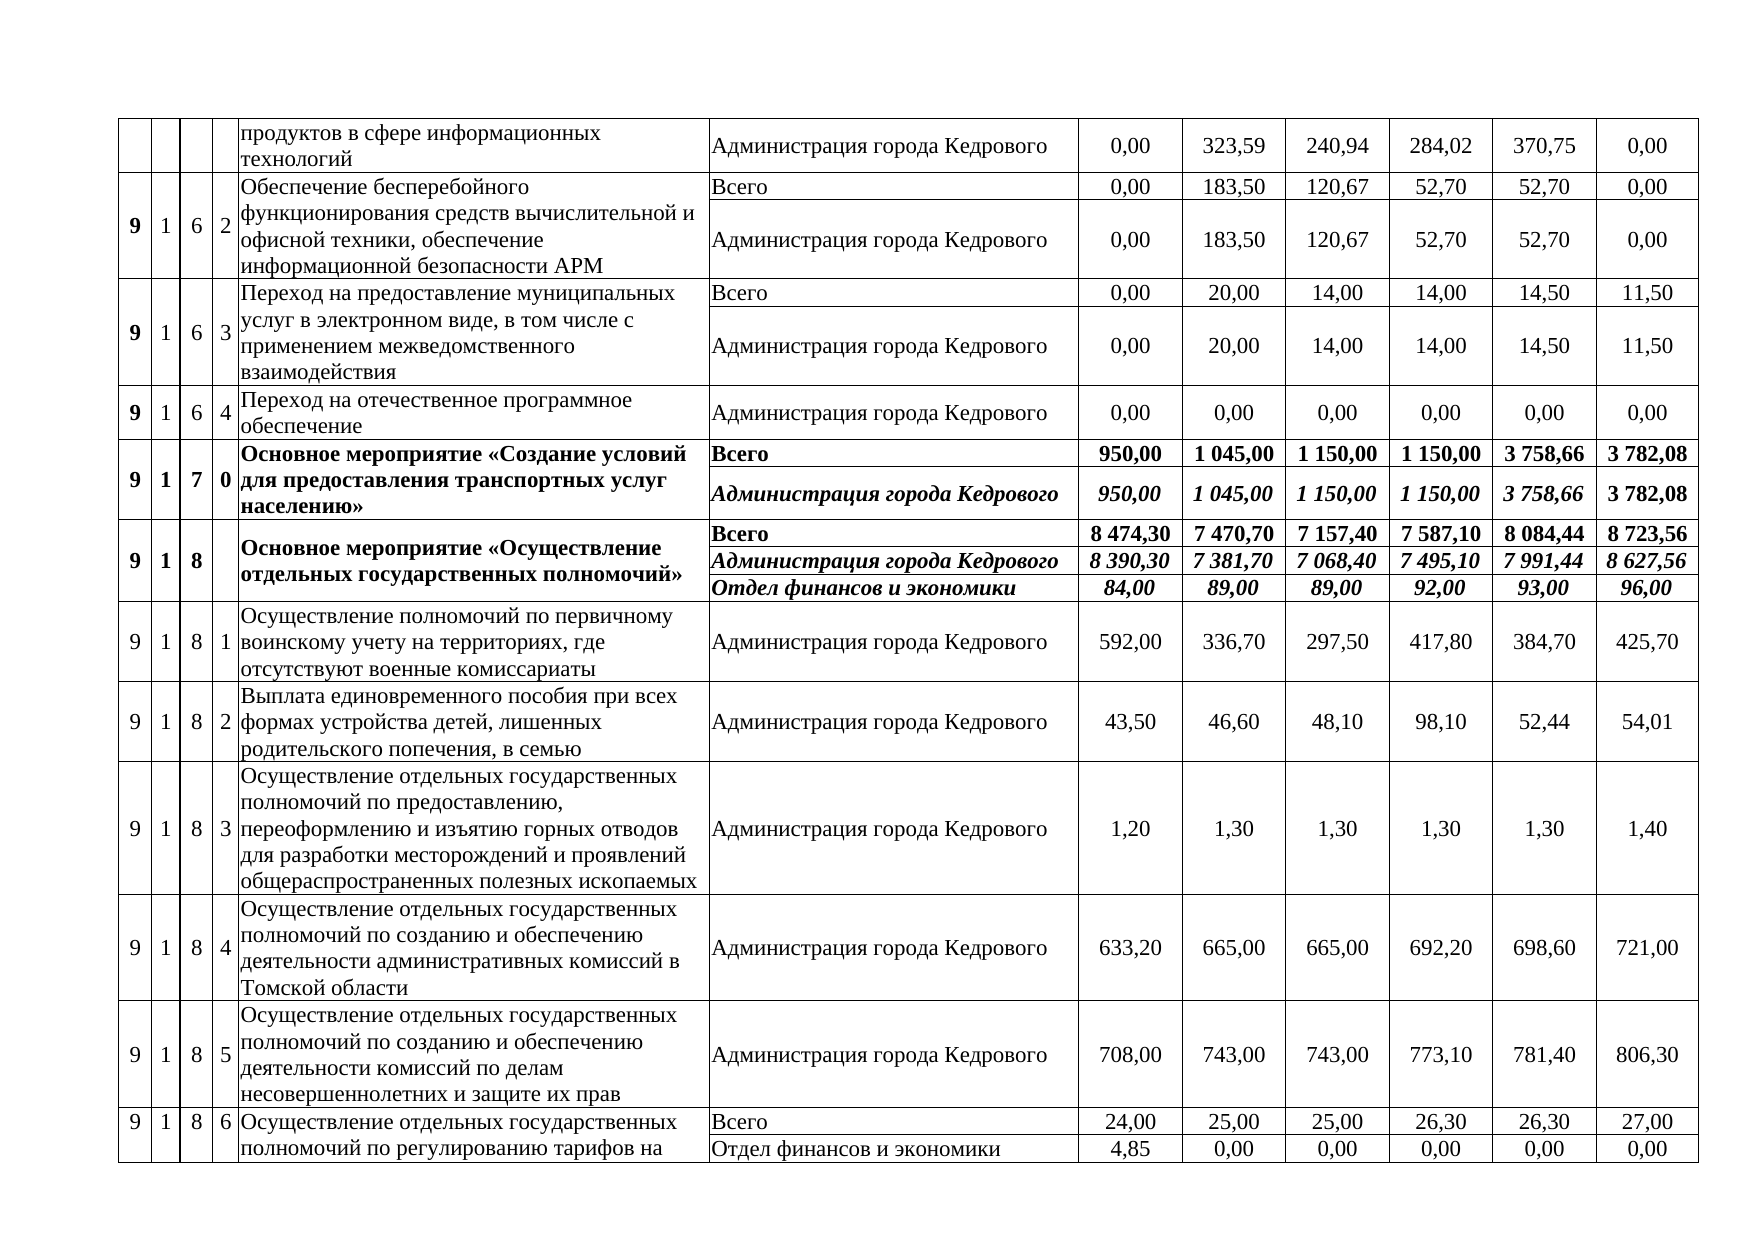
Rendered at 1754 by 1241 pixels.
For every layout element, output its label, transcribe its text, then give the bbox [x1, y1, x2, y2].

table_cell Всего [710, 1108, 1078, 1134]
table_cell Осуществление отдельных государственных полномочий по регулированию тарифов на перевозки пассажиров и багажа всеми видами общественного транспорта в городском, пригородном и междугородном сообщении (кроме железнодорожного транспорта) по городским, пригородным и междугородным муниципальным маршрутам [239, 1108, 709, 1162]
table_cell 24,00 [1079, 1108, 1182, 1134]
table_cell 96,00 [1597, 575, 1698, 601]
table_cell 84,00 [1079, 575, 1182, 601]
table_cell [710, 119, 1078, 172]
table_cell Администрация города Кедрового [710, 307, 1078, 385]
table_cell Выплата единовременного пособия при всех формах устройства детей, лишенных родительского попечения, в семью [239, 682, 709, 761]
table_cell 9 [119, 1001, 151, 1107]
table_cell 633,20 [1079, 895, 1182, 1000]
table_cell Переход на отечественное программное обеспечение [239, 386, 709, 438]
table_cell 1 150,00 [1390, 440, 1492, 466]
table_cell 5 [213, 1001, 238, 1107]
table_cell 52,70 [1390, 173, 1492, 199]
table_cell 1 045,00 [1183, 467, 1285, 519]
table_cell 89,00 [1183, 575, 1285, 601]
table_cell 1 [152, 1001, 179, 1107]
table_cell Осуществление полномочий по первичному воинскому учету на территориях, где отсутствуют военные комиссариаты [239, 602, 709, 681]
table_cell 1,20 [1079, 762, 1182, 894]
table_cell 54,01 [1597, 682, 1698, 761]
table_cell 6 [213, 1108, 238, 1162]
table_cell 425,70 [1597, 602, 1698, 681]
table_cell 1 [152, 602, 179, 681]
table_cell 9 [119, 440, 151, 519]
table_cell Обеспечение бесперебойного функционирования средств вычислительной и офисной техники, обеспечение информационной безопасности АРМ [239, 173, 709, 278]
table_cell 9 [119, 895, 151, 1000]
table_cell 7 495,10 [1390, 547, 1492, 573]
table_cell 0,00 [1183, 1135, 1285, 1162]
table_cell 8 390,30 [1079, 547, 1182, 573]
table_cell 0,00 [1079, 173, 1182, 199]
table_cell 9 [119, 520, 151, 601]
table_cell 1 [152, 895, 179, 1000]
table_cell 6 [181, 173, 212, 278]
table_cell 592,00 [1079, 602, 1182, 681]
table_cell 284,02 [1390, 119, 1492, 172]
table_cell Всего [710, 279, 1078, 306]
table_cell 4 [213, 895, 238, 1000]
table_cell 14,00 [1390, 279, 1492, 306]
table_cell 8 084,44 [1493, 520, 1596, 546]
table_cell 25,00 [1286, 1108, 1389, 1134]
table_cell 8 [181, 520, 212, 601]
table_cell 0,00 [1597, 1135, 1698, 1162]
table_cell 4,85 [1079, 1135, 1182, 1162]
table_cell 0,00 [1079, 307, 1182, 385]
table_cell 1 [152, 440, 179, 519]
table_cell 1,30 [1183, 762, 1285, 894]
table_cell 14,00 [1286, 307, 1389, 385]
table_cell 1 [152, 279, 179, 385]
table_cell Всего [710, 520, 1078, 546]
table_cell Администрация города Кедрового [710, 602, 1078, 681]
table_cell 240,94 [1286, 119, 1389, 172]
table_cell Осуществление отдельных государственных полномочий по предоставлению, переоформлению и изъятию горных отводов для разработки месторождений и проявлений общераспространенных полезных ископаемых [239, 762, 709, 894]
table_cell 9 [119, 602, 151, 681]
table_cell 370,75 [1493, 119, 1596, 172]
table_cell 1 [152, 119, 179, 172]
table_cell 27,00 [1597, 1108, 1698, 1134]
table_cell 0,00 [1597, 386, 1698, 438]
table_cell 417,80 [1390, 602, 1492, 681]
table_cell 1 [152, 520, 179, 601]
table_cell 806,30 [1597, 1001, 1698, 1107]
table_cell Администрация города Кедрового [710, 547, 1078, 573]
table_cell 183,50 [1183, 173, 1285, 199]
table_cell 708,00 [1079, 1001, 1182, 1107]
table_cell 3 [213, 762, 238, 894]
table_cell 2 [213, 682, 238, 761]
table_cell 8 [181, 895, 212, 1000]
table_cell 1 150,00 [1286, 440, 1389, 466]
table_cell 11,50 [1597, 279, 1698, 306]
table_cell 0,00 [1597, 173, 1698, 199]
table_cell 1 [213, 602, 238, 681]
table_cell 183,50 [1183, 200, 1285, 278]
table_cell Всего [710, 173, 1078, 199]
table_cell Основное мероприятие «Осуществление отдельных государственных полномочий» [239, 520, 709, 601]
table_cell 14,00 [1390, 307, 1492, 385]
table_cell 1 [152, 762, 179, 894]
table_cell 20,00 [1183, 307, 1285, 385]
table_cell 1 [213, 119, 238, 172]
table_cell 8 627,56 [1597, 547, 1698, 573]
table_cell Основное мероприятие «Создание условий для предоставления транспортных услуг населению» [239, 440, 709, 519]
table_cell 9 [119, 1108, 151, 1162]
table_cell 52,70 [1493, 173, 1596, 199]
table_cell 1 045,00 [1183, 440, 1285, 466]
table_cell 43,50 [1079, 682, 1182, 761]
table_cell 0,00 [1597, 119, 1698, 172]
table_cell 48,10 [1286, 682, 1389, 761]
table_cell 3 758,66 [1493, 440, 1596, 466]
table_cell 20,00 [1183, 279, 1285, 306]
table_cell 7 068,40 [1286, 547, 1389, 573]
table_cell 1,30 [1493, 762, 1596, 894]
table_cell Администрация города Кедрового [710, 386, 1078, 438]
table_cell 52,44 [1493, 682, 1596, 761]
table_cell 8 474,30 [1079, 520, 1182, 546]
table_cell 781,40 [1493, 1001, 1596, 1107]
table_cell 3 [213, 279, 238, 385]
table_cell 1 150,00 [1390, 467, 1492, 519]
table_cell Администрация города Кедрового [710, 1001, 1078, 1107]
table_cell Переход на предоставление муниципальных услуг в электронном виде, в том числе с применением межведомственного взаимодействия [239, 279, 709, 385]
table_cell 1 150,00 [1286, 467, 1389, 519]
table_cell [239, 119, 709, 172]
table_cell 336,70 [1183, 602, 1285, 681]
table_cell 3 782,08 [1597, 467, 1698, 519]
table_cell 8 [181, 682, 212, 761]
table_cell 0,00 [1079, 119, 1182, 172]
table_cell 950,00 [1079, 467, 1182, 519]
table_cell 773,10 [1390, 1001, 1492, 1107]
table_cell 14,50 [1493, 307, 1596, 385]
table_cell 1,30 [1286, 762, 1389, 894]
table_cell 52,70 [1390, 200, 1492, 278]
table_cell 9 [119, 279, 151, 385]
table_cell Администрация города Кедрового [710, 467, 1078, 519]
table_cell 14,50 [1493, 279, 1596, 306]
table_cell 7 587,10 [1390, 520, 1492, 546]
table_cell 0,00 [1390, 386, 1492, 438]
table_cell 0,00 [1493, 386, 1596, 438]
table_cell 14,00 [1286, 279, 1389, 306]
table_cell 89,00 [1286, 575, 1389, 601]
table_cell [213, 520, 238, 601]
table_cell 120,67 [1286, 173, 1389, 199]
table_cell 52,70 [1493, 200, 1596, 278]
table_cell Осуществление отдельных государственных полномочий по созданию и обеспечению деятельности комиссий по делам несовершеннолетних и защите их прав [239, 1001, 709, 1107]
table_cell 7 [181, 440, 212, 519]
table_cell 323,59 [1183, 119, 1285, 172]
table_cell 9 [119, 119, 151, 172]
table_cell 1 [152, 682, 179, 761]
table_cell Администрация города Кедрового [710, 200, 1078, 278]
table_cell 0,00 [1183, 386, 1285, 438]
table_cell Администрация города Кедрового [710, 682, 1078, 761]
table_cell 665,00 [1286, 895, 1389, 1000]
table_cell 120,67 [1286, 200, 1389, 278]
table_cell 7 381,70 [1183, 547, 1285, 573]
table_cell 6 [181, 119, 212, 172]
table_cell 4 [213, 386, 238, 438]
table_cell 384,70 [1493, 602, 1596, 681]
table_cell 950,00 [1079, 440, 1182, 466]
table_cell 8 [181, 602, 212, 681]
table_cell 743,00 [1183, 1001, 1285, 1107]
table_cell 6 [181, 279, 212, 385]
table_cell 8 [181, 1001, 212, 1107]
table_cell Всего [710, 440, 1078, 466]
table_cell Осуществление отдельных государственных полномочий по созданию и обеспечению деятельности административных комиссий в Томской области [239, 895, 709, 1000]
table_cell 7 470,70 [1183, 520, 1285, 546]
table_cell 297,50 [1286, 602, 1389, 681]
table_cell 692,20 [1390, 895, 1492, 1000]
table_cell 1,40 [1597, 762, 1698, 894]
table_cell 26,30 [1390, 1108, 1492, 1134]
table_cell 1,30 [1390, 762, 1492, 894]
table_cell 6 [181, 386, 212, 438]
table_cell 0,00 [1286, 386, 1389, 438]
table_cell 98,10 [1390, 682, 1492, 761]
table_cell 698,60 [1493, 895, 1596, 1000]
table_cell 1 [152, 173, 179, 278]
table_cell 25,00 [1183, 1108, 1285, 1134]
table_cell 0,00 [1286, 1135, 1389, 1162]
table_cell 3 758,66 [1493, 467, 1596, 519]
table_cell 3 782,08 [1597, 440, 1698, 466]
table_cell Администрация города Кедрового [710, 762, 1078, 894]
table_cell 9 [119, 173, 151, 278]
table_cell 8 [181, 1108, 212, 1162]
table_cell 11,50 [1597, 307, 1698, 385]
table_cell 9 [119, 386, 151, 438]
table_cell Отдел финансов и экономики [710, 575, 1078, 601]
table_cell 7 991,44 [1493, 547, 1596, 573]
table_cell 665,00 [1183, 895, 1285, 1000]
table_cell 8 723,56 [1597, 520, 1698, 546]
table_cell 721,00 [1597, 895, 1698, 1000]
table_cell 1 [152, 1108, 179, 1162]
table_cell 0,00 [1079, 279, 1182, 306]
table_cell 2 [213, 173, 238, 278]
table_cell Отдел финансов и экономики [710, 1135, 1078, 1162]
table_cell 93,00 [1493, 575, 1596, 601]
table_cell 743,00 [1286, 1001, 1389, 1107]
table_cell 0,00 [1079, 200, 1182, 278]
table_cell 1 [152, 386, 179, 438]
table_cell 46,60 [1183, 682, 1285, 761]
table_cell 0,00 [1079, 386, 1182, 438]
table_cell 7 157,40 [1286, 520, 1389, 546]
table_cell 0 [213, 440, 238, 519]
table_cell 9 [119, 762, 151, 894]
table_cell 0,00 [1597, 200, 1698, 278]
table_cell 0,00 [1493, 1135, 1596, 1162]
table_cell 92,00 [1390, 575, 1492, 601]
table_cell 0,00 [1390, 1135, 1492, 1162]
table_cell 9 [119, 682, 151, 761]
table_cell 8 [181, 762, 212, 894]
table_cell 26,30 [1493, 1108, 1596, 1134]
table_cell Администрация города Кедрового [710, 895, 1078, 1000]
